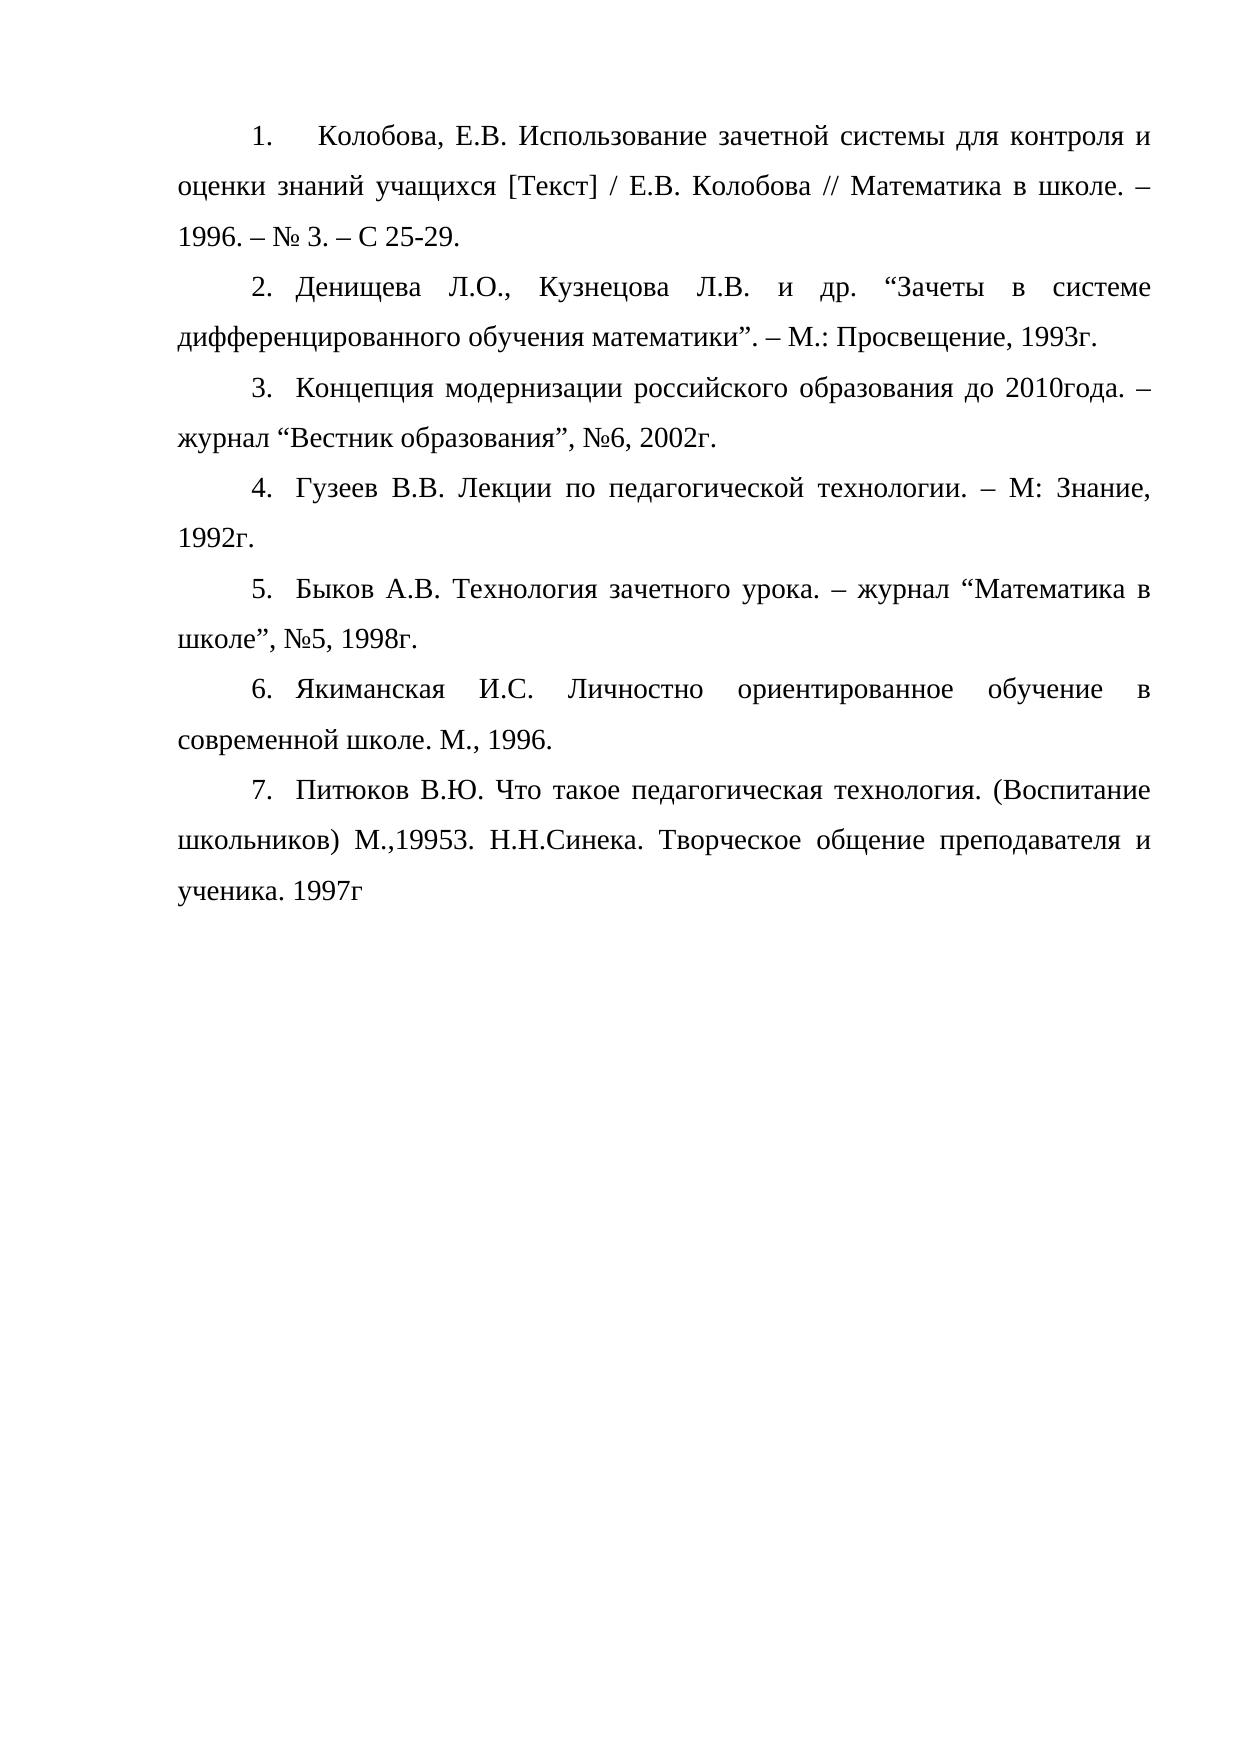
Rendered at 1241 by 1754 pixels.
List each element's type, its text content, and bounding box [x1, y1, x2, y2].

list Концепция модернизации российского образования до 2010года. – журнал “Вестник образования”, №6, 2002г. [177, 370, 1152, 453]
list Гузеев В.В. Лекции по педагогической технологии. – М: Знание, 1992г. [177, 470, 1152, 554]
list Денищева Л.О., Кузнецова Л.В. и др. “Зачеты в системе дифференцированного обучения математики”. – М.: Просвещение, 1993г. [177, 269, 1152, 353]
list Питюков В.Ю. Что такое педагогическая технология. (Воспитание школьников) М.,19953. Н.Н.Синека. Творческое общение преподавателя и ученика. 1997г [177, 772, 1152, 906]
list Колобова, Е.В. Использование зачетной системы для контроля и оценки знаний учащихся [Текст] / Е.В. Колобова // Математика в школе. – 1996. – № 3. – С 25-29. [177, 118, 1152, 252]
list Якиманская И.С. Личностно ориентированное обучение в современной школе. М., 1996. [177, 672, 1152, 755]
list Быков А.В. Технология зачетного урока. – журнал “Математика в школе”, №5, 1998г. [177, 571, 1152, 655]
